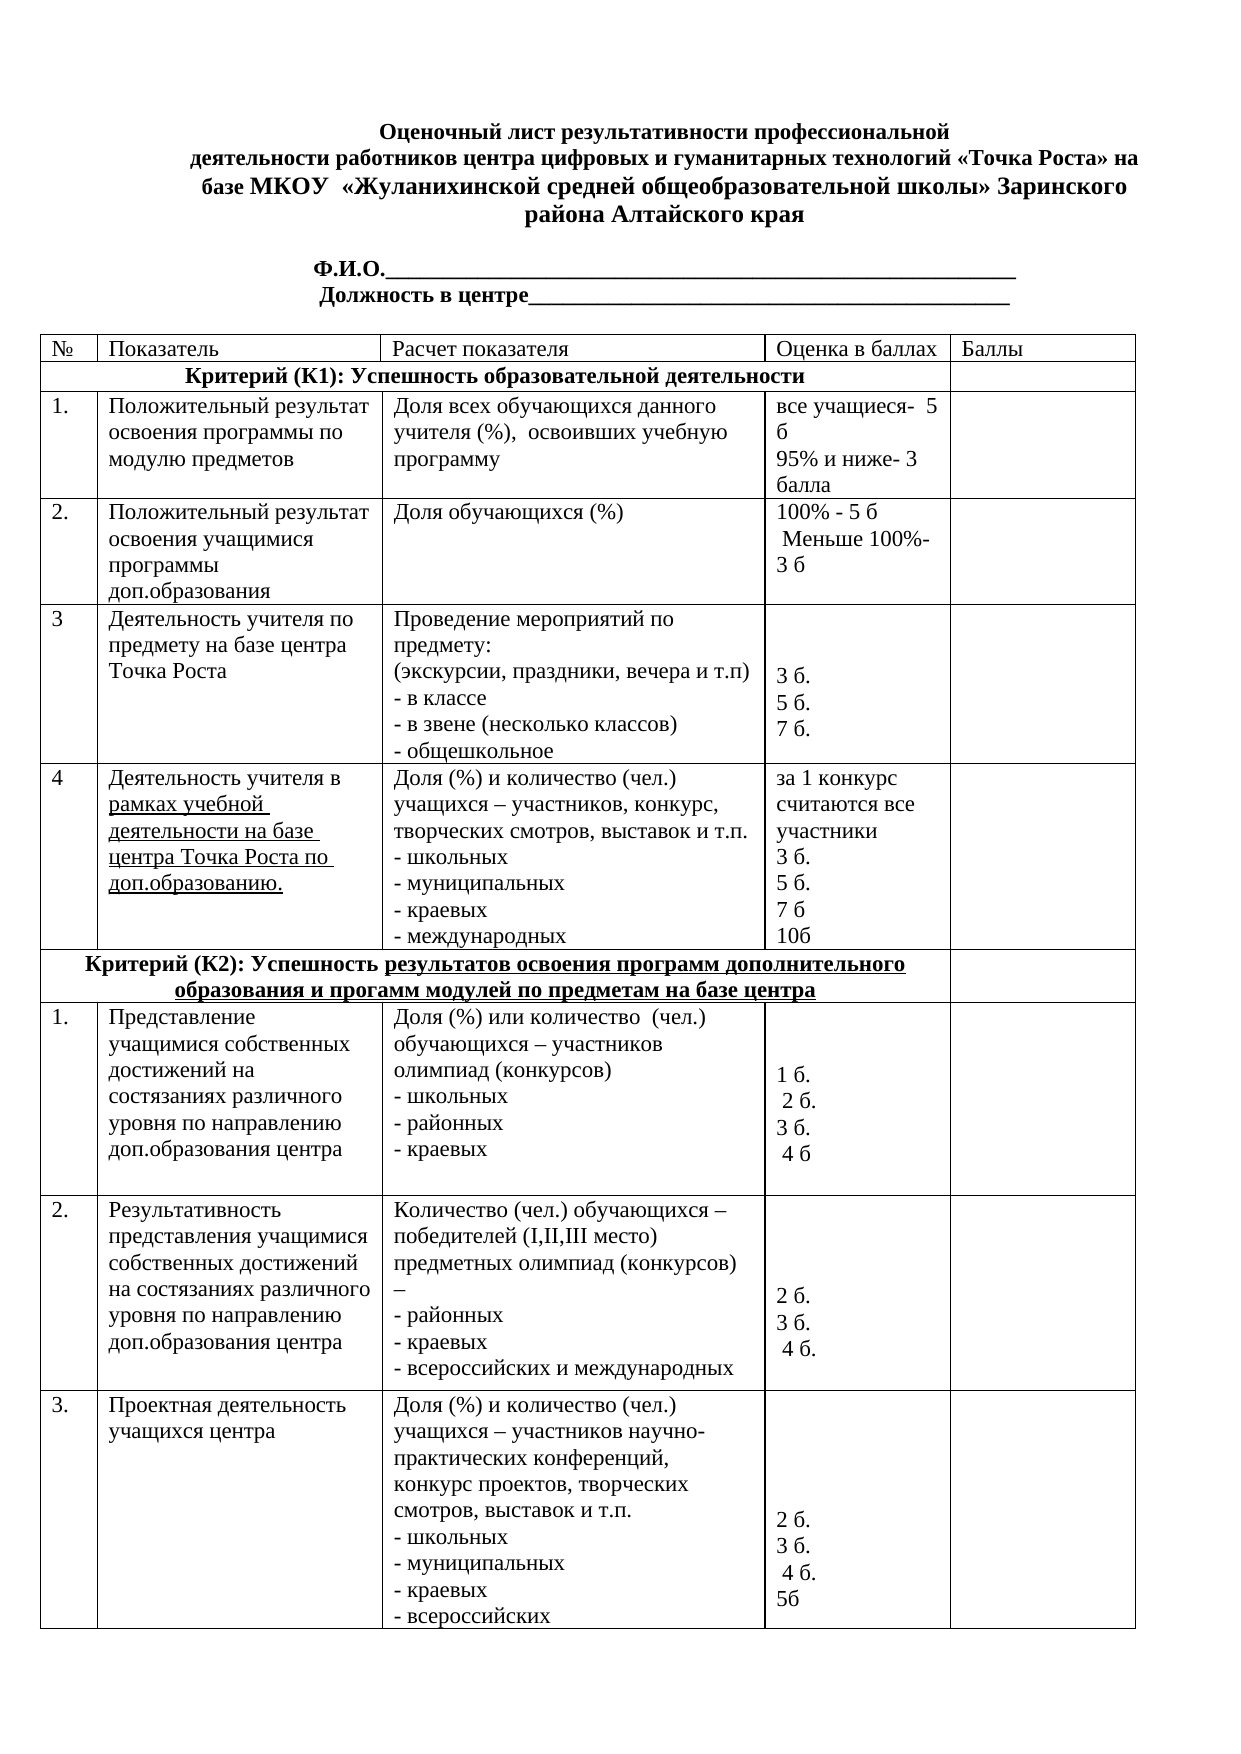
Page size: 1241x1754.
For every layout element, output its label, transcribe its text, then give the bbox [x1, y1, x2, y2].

table_cell Проведение мероприятий по предмету: (экскурсии, праздники, вечера и т.п) - в классе - в звене (несколько классов) - общешкольное [383, 605, 764, 763]
table_cell [951, 950, 1135, 1002]
table_header Расчет показателя [381, 335, 764, 361]
table_cell 1 б. 2 б. 3 б. 4 б [766, 1003, 950, 1195]
table_cell Доля (%) и количество (чел.) учащихся – участников научно-практических конференций, конкурс проектов, творческих смотров, выставок и т.п. - школьных - муниципальных - краевых - всероссийских [383, 1391, 764, 1628]
table_cell Представление учащимися собственных достижений на состязаниях различного уровня по направлению доп.образования центра [98, 1003, 382, 1195]
table_cell 1. [41, 392, 97, 497]
table_cell 4 [41, 764, 97, 948]
table_cell Деятельность учителя по предмету на базе центра Точка Роста [98, 605, 382, 763]
table_cell Положительный результат освоения учащимися программы доп.образования [98, 499, 382, 604]
table_cell 2 б. 3 б. 4 б. [766, 1196, 950, 1390]
table_cell Критерий (К1): Успешность образовательной деятельности [41, 362, 950, 391]
table_cell [951, 499, 1135, 604]
table_cell [951, 1391, 1135, 1628]
table_cell 100% - 5 б Меньше 100%-3 б [766, 499, 950, 604]
table_cell [951, 1003, 1135, 1195]
text Оценочный лист результативности профессиональной [177, 118, 1152, 144]
text Должность в центре__________________________________________ [177, 281, 1152, 307]
table_cell [951, 362, 1135, 391]
table_cell Доля всех обучающихся данного учителя (%), освоивших учебную программу [383, 392, 764, 497]
table_header Показатель [98, 335, 380, 361]
table_cell Результативность представления учащимися собственных достижений на состязаниях различного уровня по направлению доп.образования центра [98, 1196, 382, 1390]
table_cell 2 б. 3 б. 4 б. 5б [766, 1391, 950, 1628]
table_cell за 1 конкурс считаются все участники 3 б. 5 б. 7 б 10б [766, 764, 950, 948]
table_cell Доля (%) и количество (чел.) учащихся – участников, конкурс, творческих смотров, выставок и т.п. - школьных - муниципальных - краевых - международных [383, 764, 764, 948]
table_cell 1. [41, 1003, 97, 1195]
table_cell 2. [41, 1196, 97, 1390]
table_cell Деятельность учителя в рамках учебной деятельности на базе центра Точка Роста по доп.образованию. [98, 764, 382, 948]
text Ф.И.О._______________________________________________________ [177, 255, 1152, 281]
table_cell Количество (чел.) обучающихся – победителей (I,II,III место) предметных олимпиад (конкурсов) – - районных - краевых - всероссийских и международных [383, 1196, 764, 1390]
text деятельности работников центра цифровых и гуманитарных технологий «Точка Роста» на базе МКОУ «Жуланихинской средней общеобразовательной школы» Заринского района Алтайского края [177, 144, 1152, 228]
table_header Баллы [951, 335, 1135, 361]
table_cell Положительный результат освоения программы по модулю предметов [98, 392, 382, 497]
table_cell [951, 605, 1135, 763]
table_cell все учащиеся- 5 б 95% и ниже- 3 балла [766, 392, 950, 497]
table_cell [951, 764, 1135, 948]
table_cell Критерий (К2): Успешность результатов освоения программ дополнительного образования и прогамм модулей по предметам на базе центра [41, 950, 950, 1002]
table_cell [951, 1196, 1135, 1390]
table_cell 3 б. 5 б. 7 б. [766, 605, 950, 763]
table_cell Доля (%) или количество (чел.) обучающихся – участников олимпиад (конкурсов) - школьных - районных - краевых [383, 1003, 764, 1195]
table_cell 3. [41, 1391, 97, 1628]
table_cell Проектная деятельность учащихся центра [98, 1391, 382, 1628]
table_cell Доля обучающихся (%) [383, 499, 764, 604]
table_cell [951, 392, 1135, 497]
table_cell 3 [41, 605, 97, 763]
table_cell 2. [41, 499, 97, 604]
table_header Оценка в баллах [766, 335, 950, 361]
table_header № [41, 335, 97, 361]
